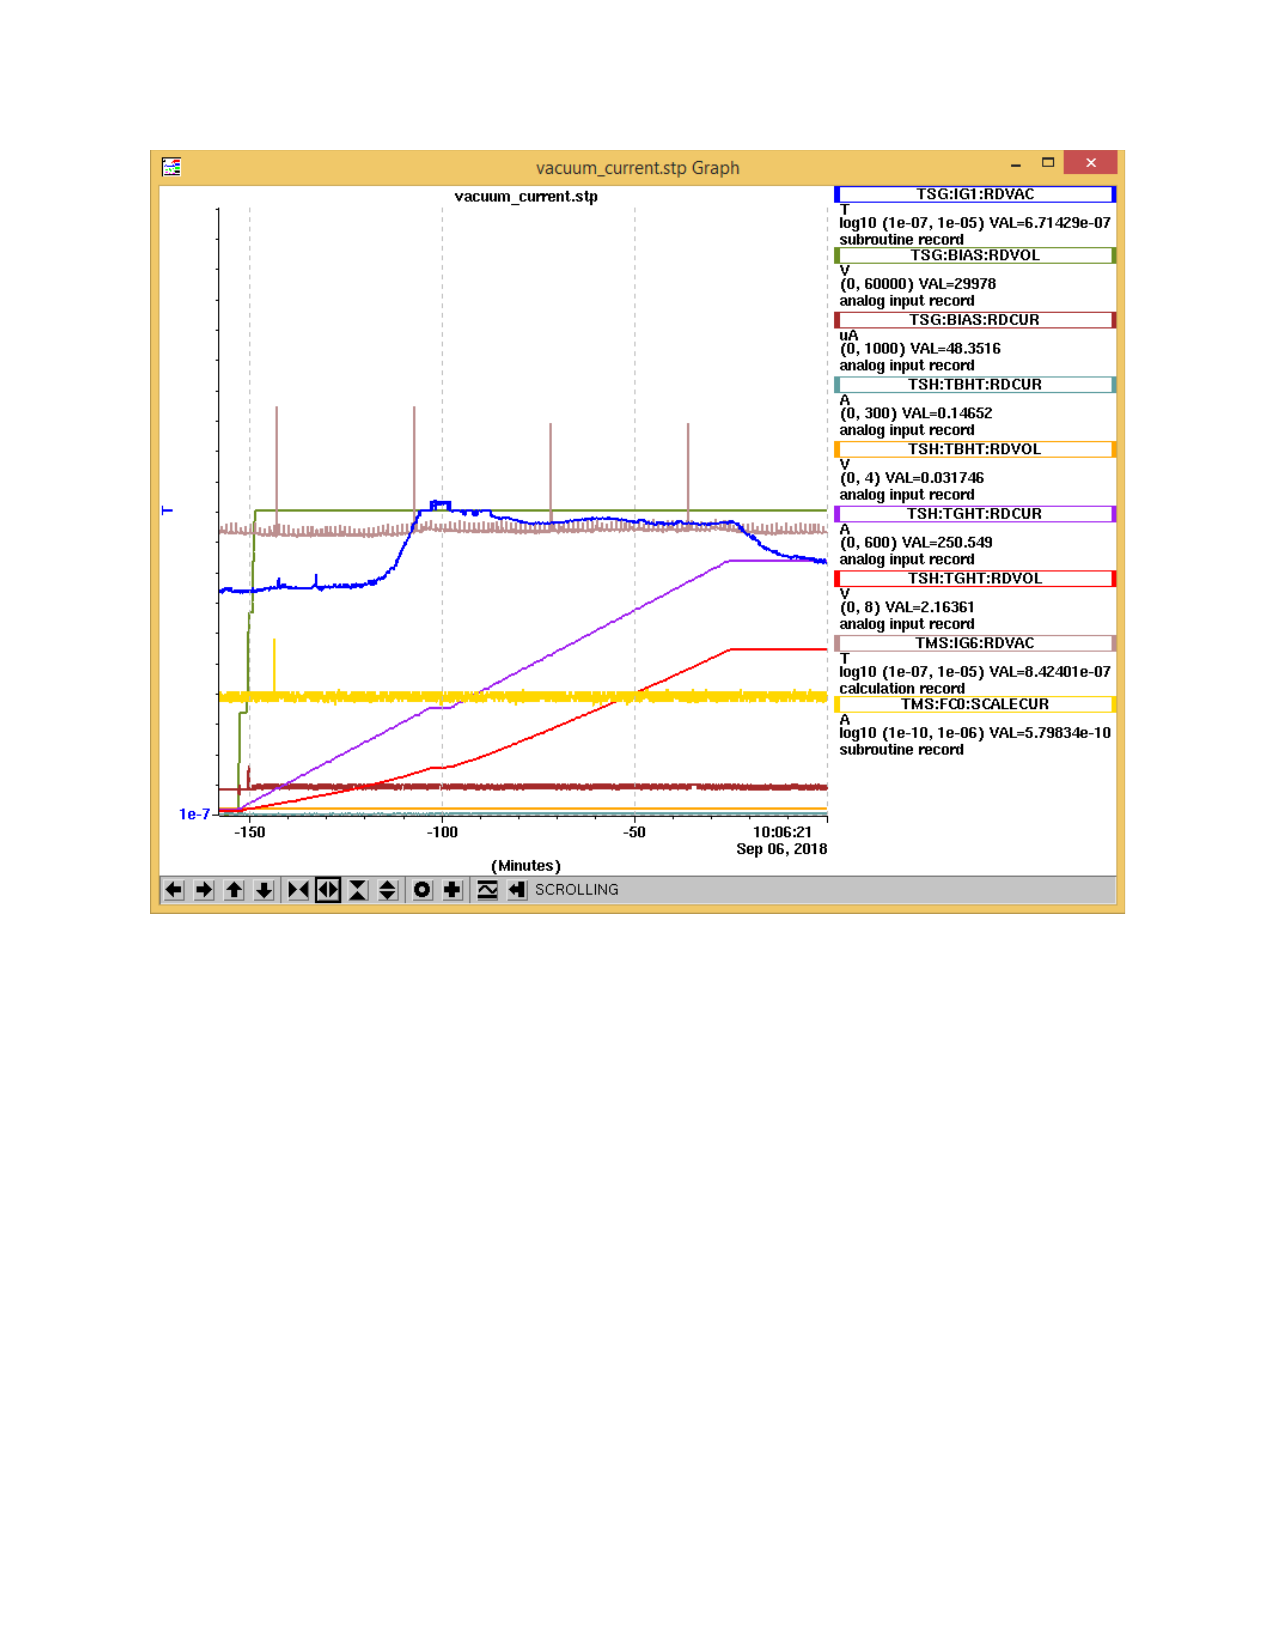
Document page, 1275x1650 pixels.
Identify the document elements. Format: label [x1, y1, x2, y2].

picture [150, 150, 1125, 914]
